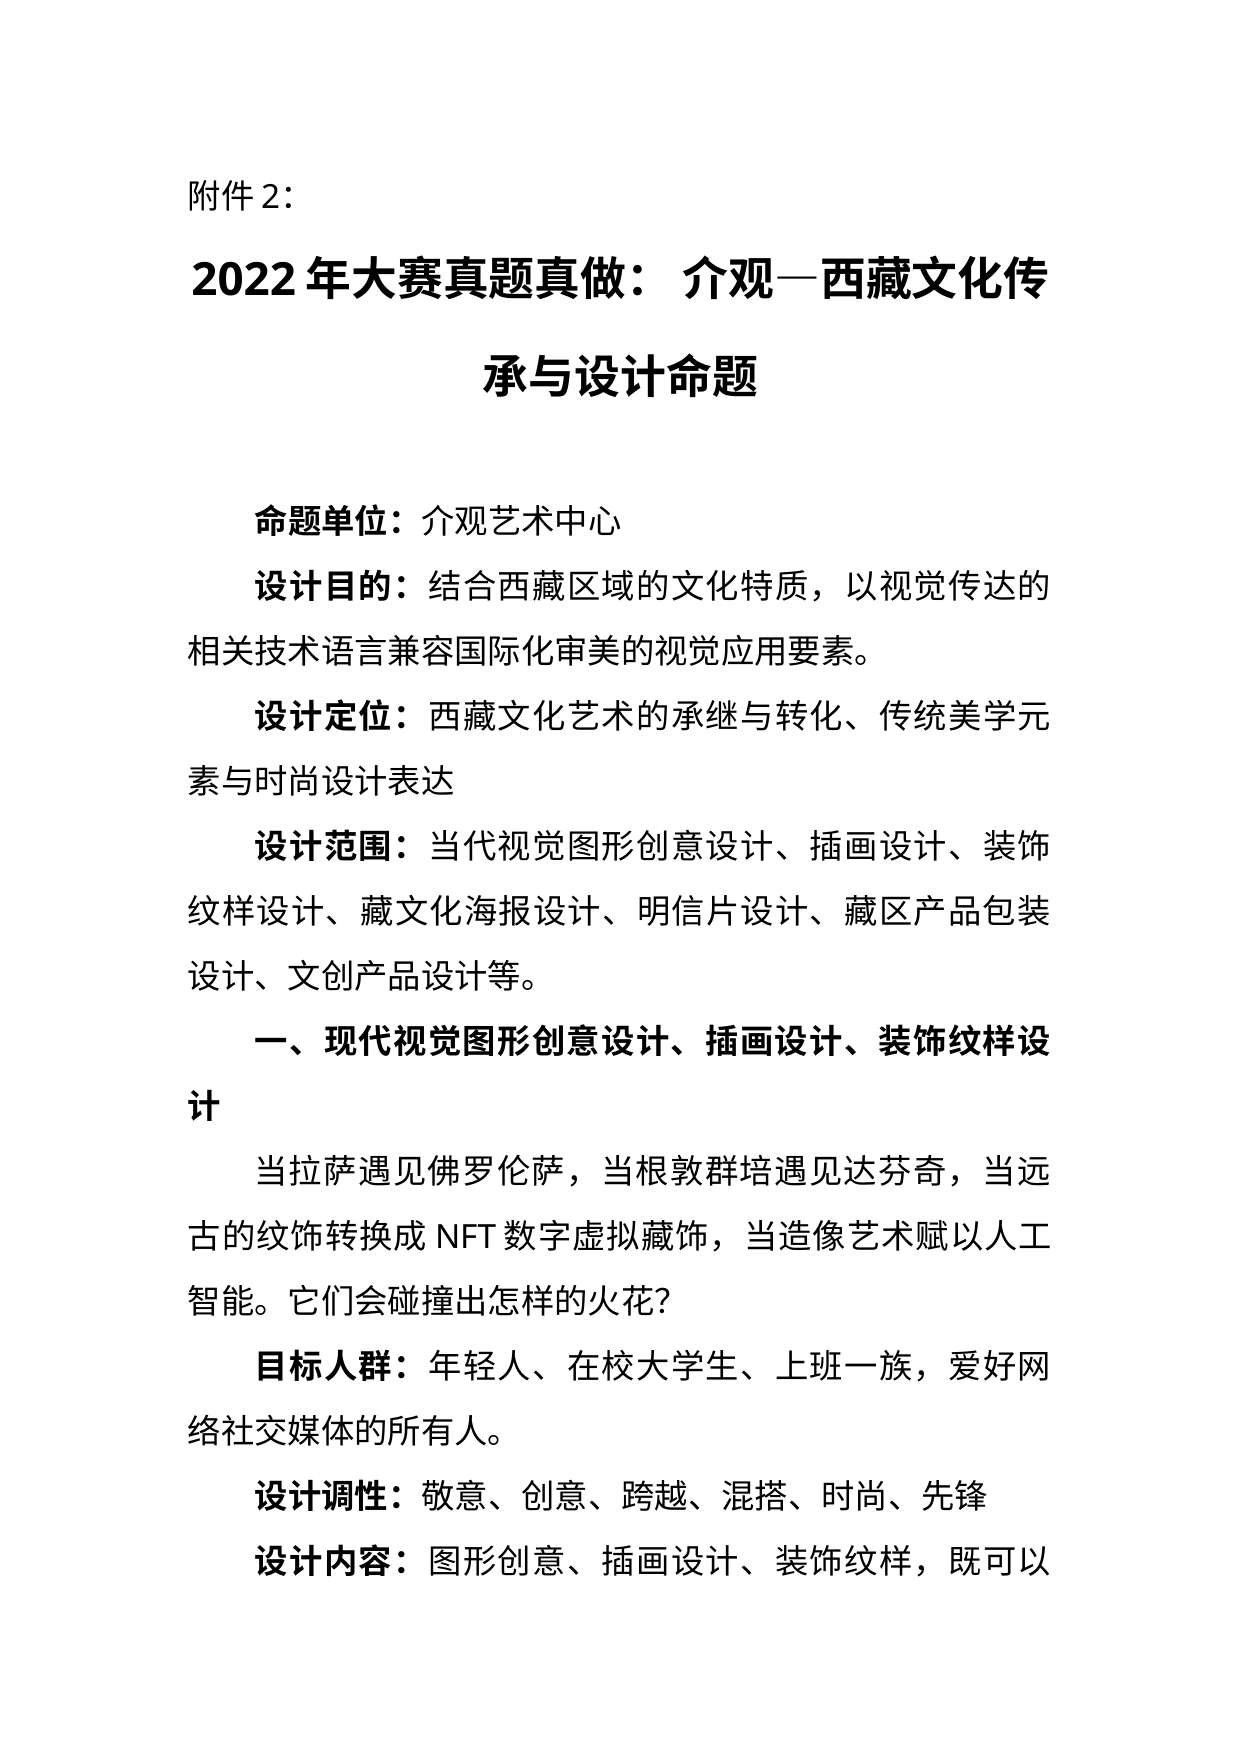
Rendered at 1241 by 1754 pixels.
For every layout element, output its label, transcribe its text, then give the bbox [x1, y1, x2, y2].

text 附件2： [187, 162, 1053, 227]
subtitle 2022年大赛真题真做： 介观—西藏文化传承与设计命题 [187, 227, 1053, 422]
text 设计定位：西藏文化艺术的承继与转化、传统美学元素与时尚设计表达 [187, 682, 1053, 812]
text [187, 1527, 1053, 1592]
text 设计调性：敬意、创意、跨越、混搭、时尚、先锋 [187, 1462, 1053, 1527]
text 目标人群：年轻人、在校大学生、上班一族，爱好网络社交媒体的所有人。 [187, 1332, 1053, 1462]
text 当拉萨遇见佛罗伦萨，当根敦群培遇见达芬奇，当远古的纹饰转换成NFT数字虚拟藏饰，当造像艺术赋以人工智能。它们会碰撞出怎样的火花？ [187, 1137, 1053, 1332]
text 命题单位：介观艺术中心 [187, 487, 1053, 552]
text 设计目的：结合西藏区域的文化特质，以视觉传达的相关技术语言兼容国际化审美的视觉应用要素。 [187, 552, 1053, 682]
text 设计范围：当代视觉图形创意设计、插画设计、装饰纹样设计、藏文化海报设计、明信片设计、藏区产品包装设计、文创产品设计等。 [187, 812, 1053, 1007]
text 一、现代视觉图形创意设计、插画设计、装饰纹样设计 [187, 1007, 1053, 1137]
